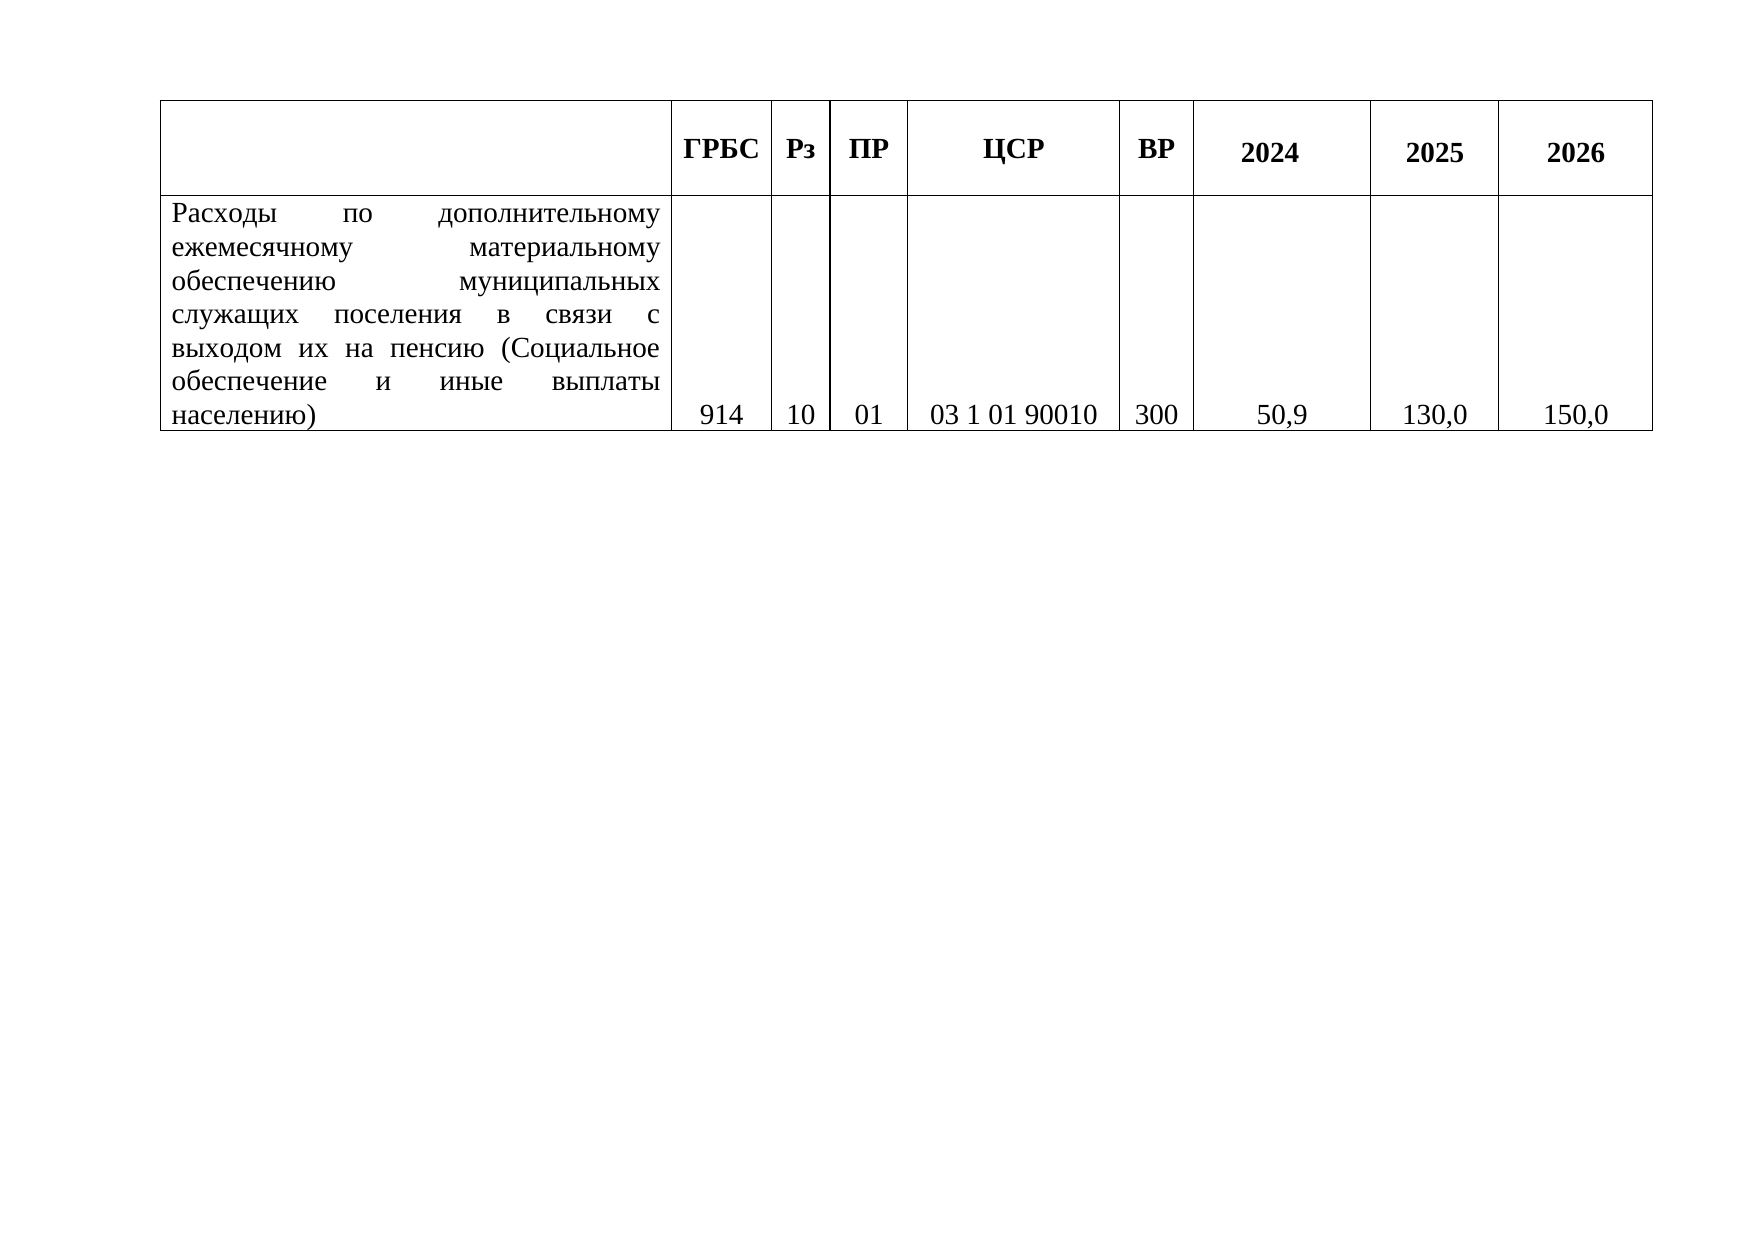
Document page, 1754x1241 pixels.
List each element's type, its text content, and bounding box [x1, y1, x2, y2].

table_header ВР [1120, 101, 1193, 194]
table_cell 300 [1120, 196, 1193, 430]
table_cell 01 [831, 196, 907, 430]
table_cell 130,0 [1371, 196, 1498, 430]
table_header 2024 [1194, 101, 1346, 168]
table_header ПР [831, 101, 907, 194]
table_cell 150,0 [1499, 196, 1652, 430]
table_header ЦСР [908, 101, 1119, 194]
table_cell 914 [672, 196, 771, 430]
table_cell [1371, 169, 1498, 194]
table_header ГРБС [672, 101, 771, 194]
table_cell [1499, 169, 1652, 194]
table_cell 03 1 01 90010 [908, 196, 1119, 430]
table_header 2025 [1371, 101, 1498, 168]
table_header [1346, 101, 1370, 168]
table_cell 10 [772, 196, 829, 430]
table_cell 50,9 [1194, 196, 1370, 430]
table_header [161, 101, 671, 194]
table_header 2026 [1499, 101, 1652, 168]
table_header Рз [772, 101, 829, 194]
table_cell Расходы по дополнительному ежемесячному материальному обеспечению муниципальных служащих поселения в связи с выходом их на пенсию (Социальное обеспечение и иные выплаты населению) [161, 196, 671, 430]
table_cell [1194, 169, 1370, 194]
